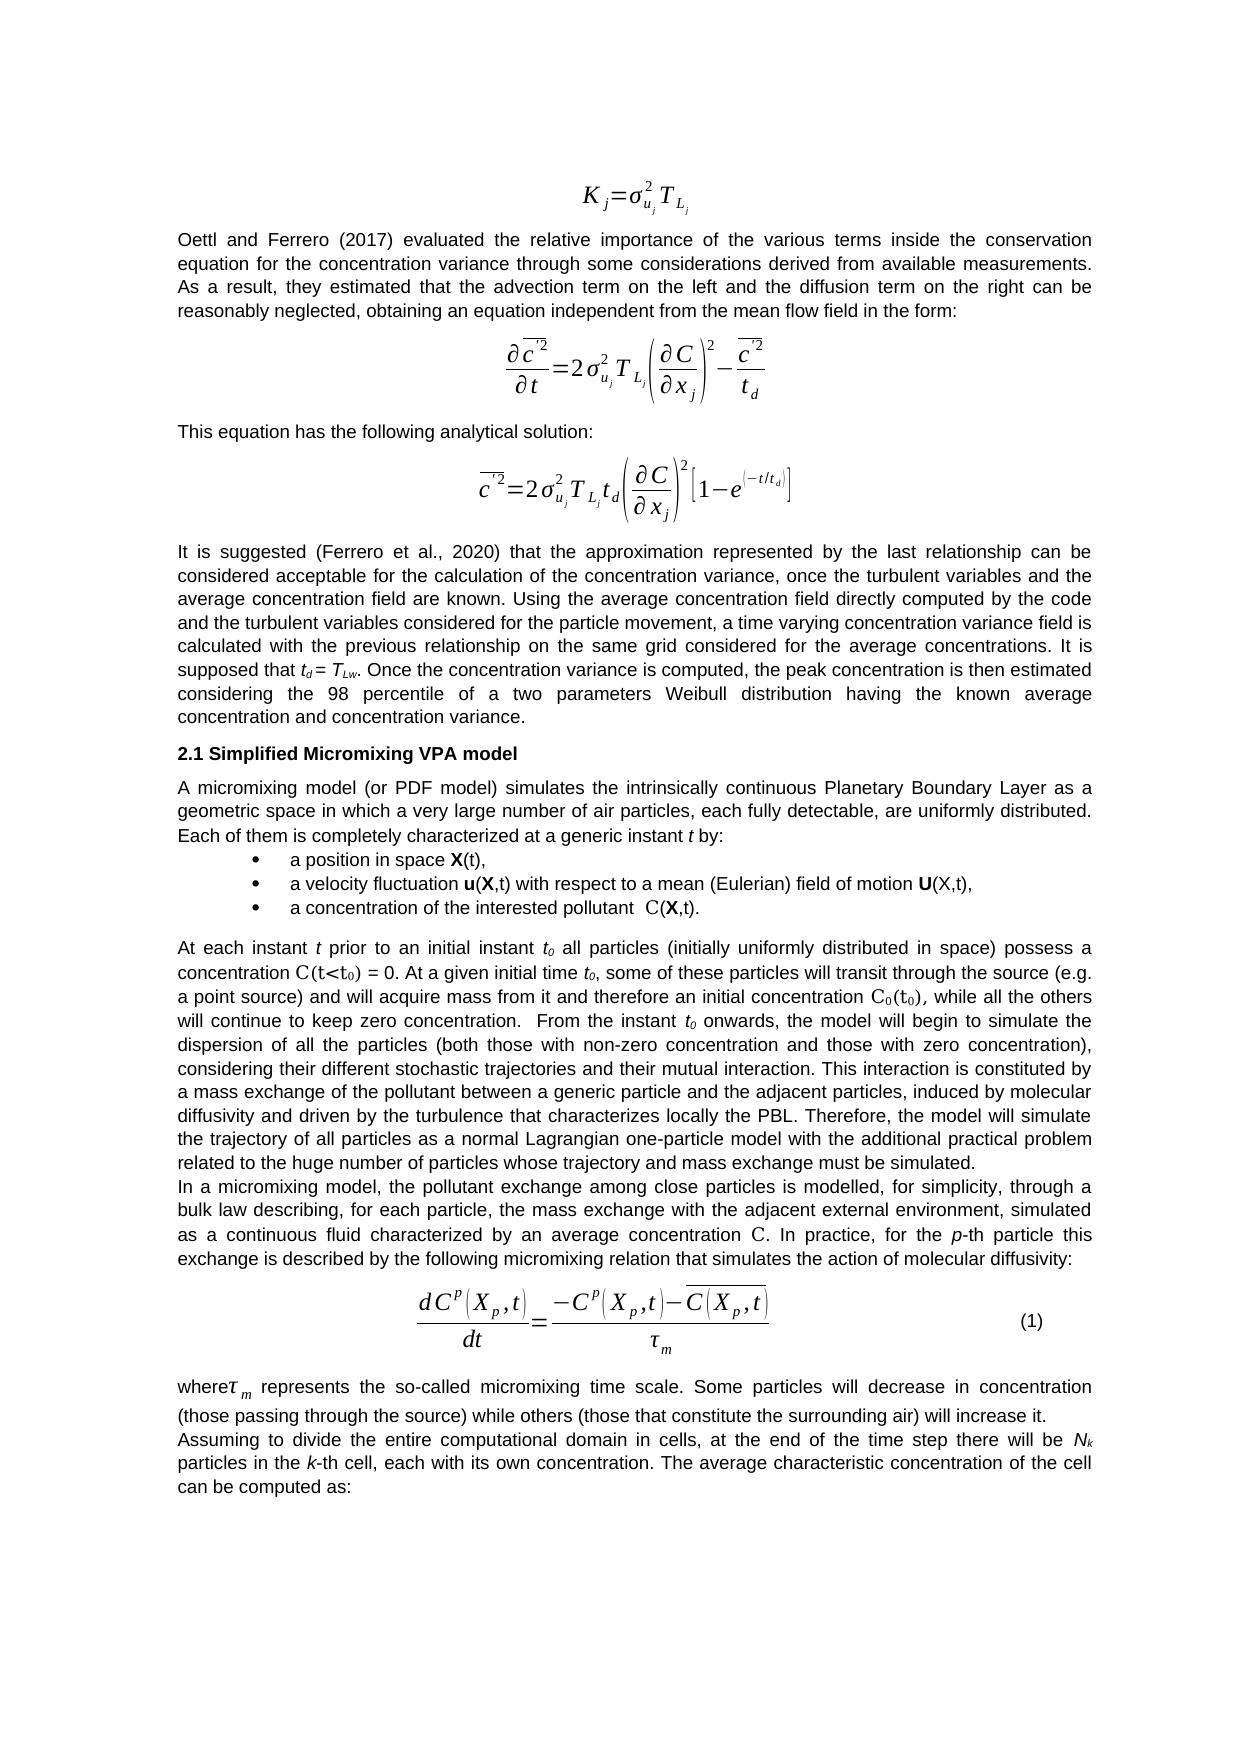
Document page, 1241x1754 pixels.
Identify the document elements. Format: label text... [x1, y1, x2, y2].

text A micromixing model (or PDF model) simulates the intrinsically continuous Planetary Boundary Layer as a geometric space in which a very large number of air particles, each fully detectable, are uniformly distributed. Each of them is completely characterized at a generic instant t by: [177, 776, 1092, 847]
text This equation has the following analytical solution: [177, 421, 1092, 442]
text It is suggested (Ferrero et al., 2020) that the approximation represented by the last relationship can be considered acceptable for the calculation of the concentration variance, once the turbulent variables and the average concentration field are known. Using the average concentration field directly computed by the code and the turbulent variables considered for the particle movement, a time varying concentration variance field is calculated with the previous relationship on the same grid considered for the average concentrations. It is supposed that td = TLw. Once the concentration variance is computed, the peak concentration is then estimated considering the 98 percentile of a two parameters Weibull distribution having the known average concentration and concentration variance. [177, 541, 1092, 728]
list a concentration of the interested pollutant C(X,t). [252, 896, 1092, 918]
text At each instant t prior to an initial instant t0 all particles (initially uniformly distributed in space) possess a concentration C(t<t0) = 0. At a given initial time t0, some of these particles will transit through the source (e.g. a point source) and will acquire mass from it and therefore an initial concentration C0(t0), while all the others will continue to keep zero concentration. From the instant t0 onwards, the model will begin to simulate the dispersion of all the particles (both those with non-zero concentration and those with zero concentration), considering their different stochastic trajectories and their mutual interaction. This interaction is constituted by a mass exchange of the pollutant between a generic particle and the adjacent particles, induced by molecular diffusivity and driven by the turbulence that characterizes locally the PBL. Therefore, the model will simulate the trajectory of all particles as a normal Lagrangian one-particle model with the additional practical problem related to the huge number of particles whose trajectory and mass exchange must be simulated. [177, 937, 1092, 1173]
list a position in space X(t), [252, 849, 1092, 871]
text where represents the so-called micromixing time scale. Some particles will decrease in concentration (those passing through the source) while others (those that constitute the surrounding air) will increase it. [177, 1371, 1092, 1426]
text Assuming to divide the entire computational domain in cells, at the end of the time step there will be Nk particles in the k-th cell, each with its own concentration. The average characteristic concentration of the cell can be computed as: [177, 1428, 1092, 1497]
text In a micromixing model, the pollutant exchange among close particles is modelled, for simplicity, through a bulk law describing, for each particle, the mass exchange with the adjacent external environment, simulated as a continuous fluid characterized by an average concentration C. In practice, for the p-th particle this exchange is described by the following micromixing relation that simulates the action of molecular diffusivity: [177, 1176, 1092, 1269]
text Oettl and Ferrero (2017) evaluated the relative importance of the various terms inside the conservation equation for the concentration variance through some considerations derived from available measurements. As a result, they estimated that the advection term on the left and the diffusion term on the right can be reasonably neglected, obtaining an equation independent from the mean flow field in the form: [177, 229, 1092, 321]
list a velocity fluctuation u(X,t) with respect to a mean (Eulerian) field of motion U(X,t), [252, 872, 1092, 894]
table_header [177, 1271, 1009, 1371]
subtitle Simplified Micromixing VPA model [177, 742, 1092, 764]
table_header (1) [1009, 1271, 1092, 1371]
